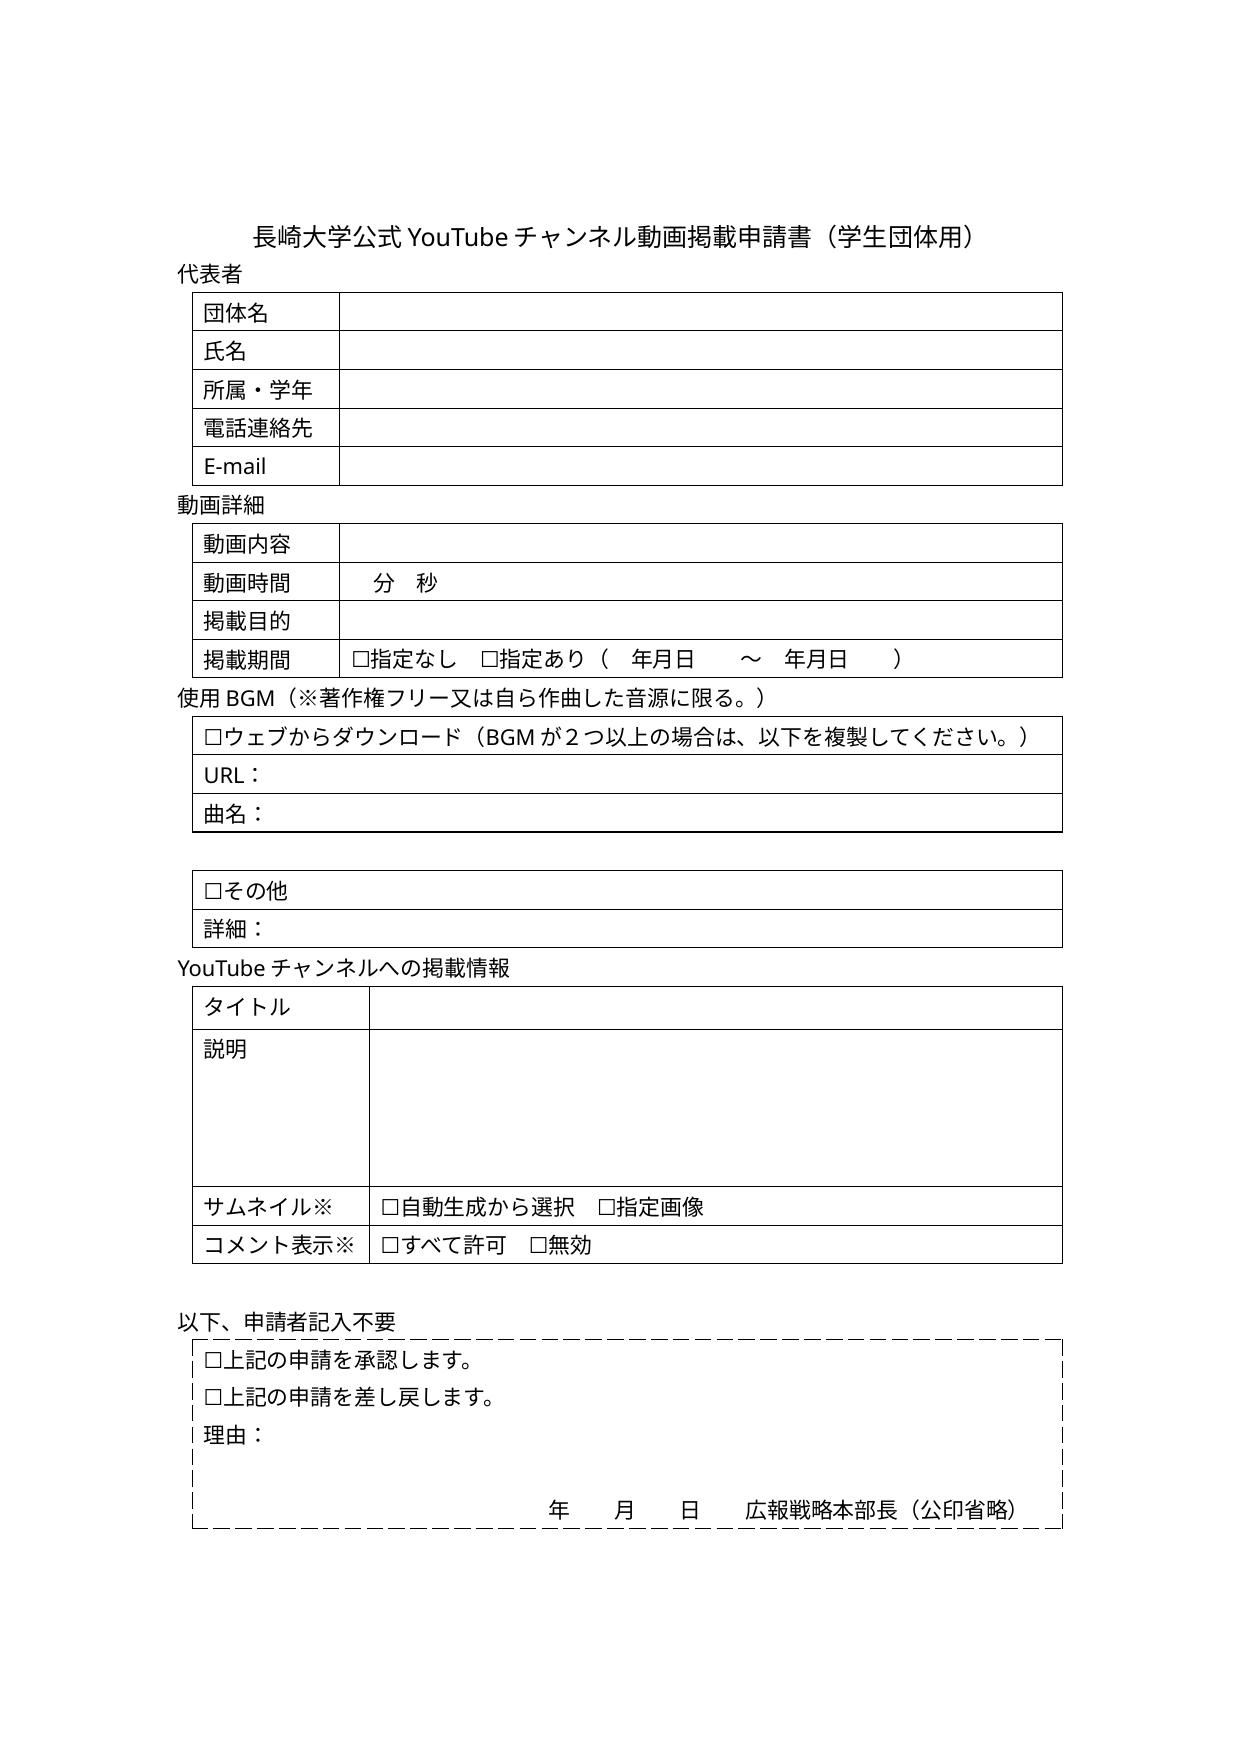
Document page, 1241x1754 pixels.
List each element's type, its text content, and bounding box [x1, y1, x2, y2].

table_cell 曲名： [193, 794, 1062, 831]
table_cell [340, 601, 1062, 639]
table_cell 電話連絡先 [193, 409, 339, 446]
text 以下、申請者記入不要 [177, 1302, 1063, 1339]
table_cell [340, 447, 1062, 484]
table_cell 動画時間 [193, 563, 339, 600]
table_cell 分 秒 [340, 563, 1062, 600]
table_header ウェブからダウンロード（BGMが２つ以上の場合は、以下を複製してください。） [193, 717, 1062, 754]
table_header その他 [193, 871, 1062, 908]
table_cell サムネイル※ [193, 1187, 369, 1224]
table_header 上記の申請を承認します。 上記の申請を差し戻します。 理由： 年 月 日 広報戦略本部長（公印省略） [192, 1339, 1062, 1528]
table_cell URL： [193, 755, 1062, 793]
table_header [370, 987, 1062, 1028]
text YouTubeチャンネルへの掲載情報 [177, 948, 1063, 986]
table_cell E-mail [193, 447, 339, 484]
table_cell [340, 409, 1062, 446]
table_cell [340, 370, 1062, 407]
text 代表者 [177, 254, 1063, 292]
table_cell 自動生成から選択 指定画像 [370, 1187, 1062, 1224]
table_cell すべて許可 無効 [370, 1226, 1062, 1263]
table_cell コメント表示※ [193, 1226, 369, 1263]
table_cell [370, 1030, 1062, 1186]
table_cell 所属・学年 [193, 370, 339, 407]
table_cell 説明 [193, 1030, 369, 1186]
text 動画詳細 [177, 486, 1063, 523]
table_header タイトル [193, 987, 369, 1028]
table_cell 掲載目的 [193, 601, 339, 639]
text 長崎大学公式YouTubeチャンネル動画掲載申請書（学生団体用） [177, 217, 1063, 254]
table_header 団体名 [193, 293, 339, 330]
text 使用BGM（※著作権フリー又は自ら作曲した音源に限る。） [177, 678, 1063, 716]
table_cell 詳細： [193, 910, 1062, 947]
table_cell 氏名 [193, 331, 339, 369]
table_cell 掲載期間 [193, 640, 339, 677]
table_header [340, 293, 1062, 330]
table_cell 指定なし 指定あり（ 年月日 ～ 年月日 ） [340, 640, 1062, 677]
table_cell [340, 331, 1062, 369]
table_header 動画内容 [193, 524, 339, 562]
table_header [340, 524, 1062, 562]
